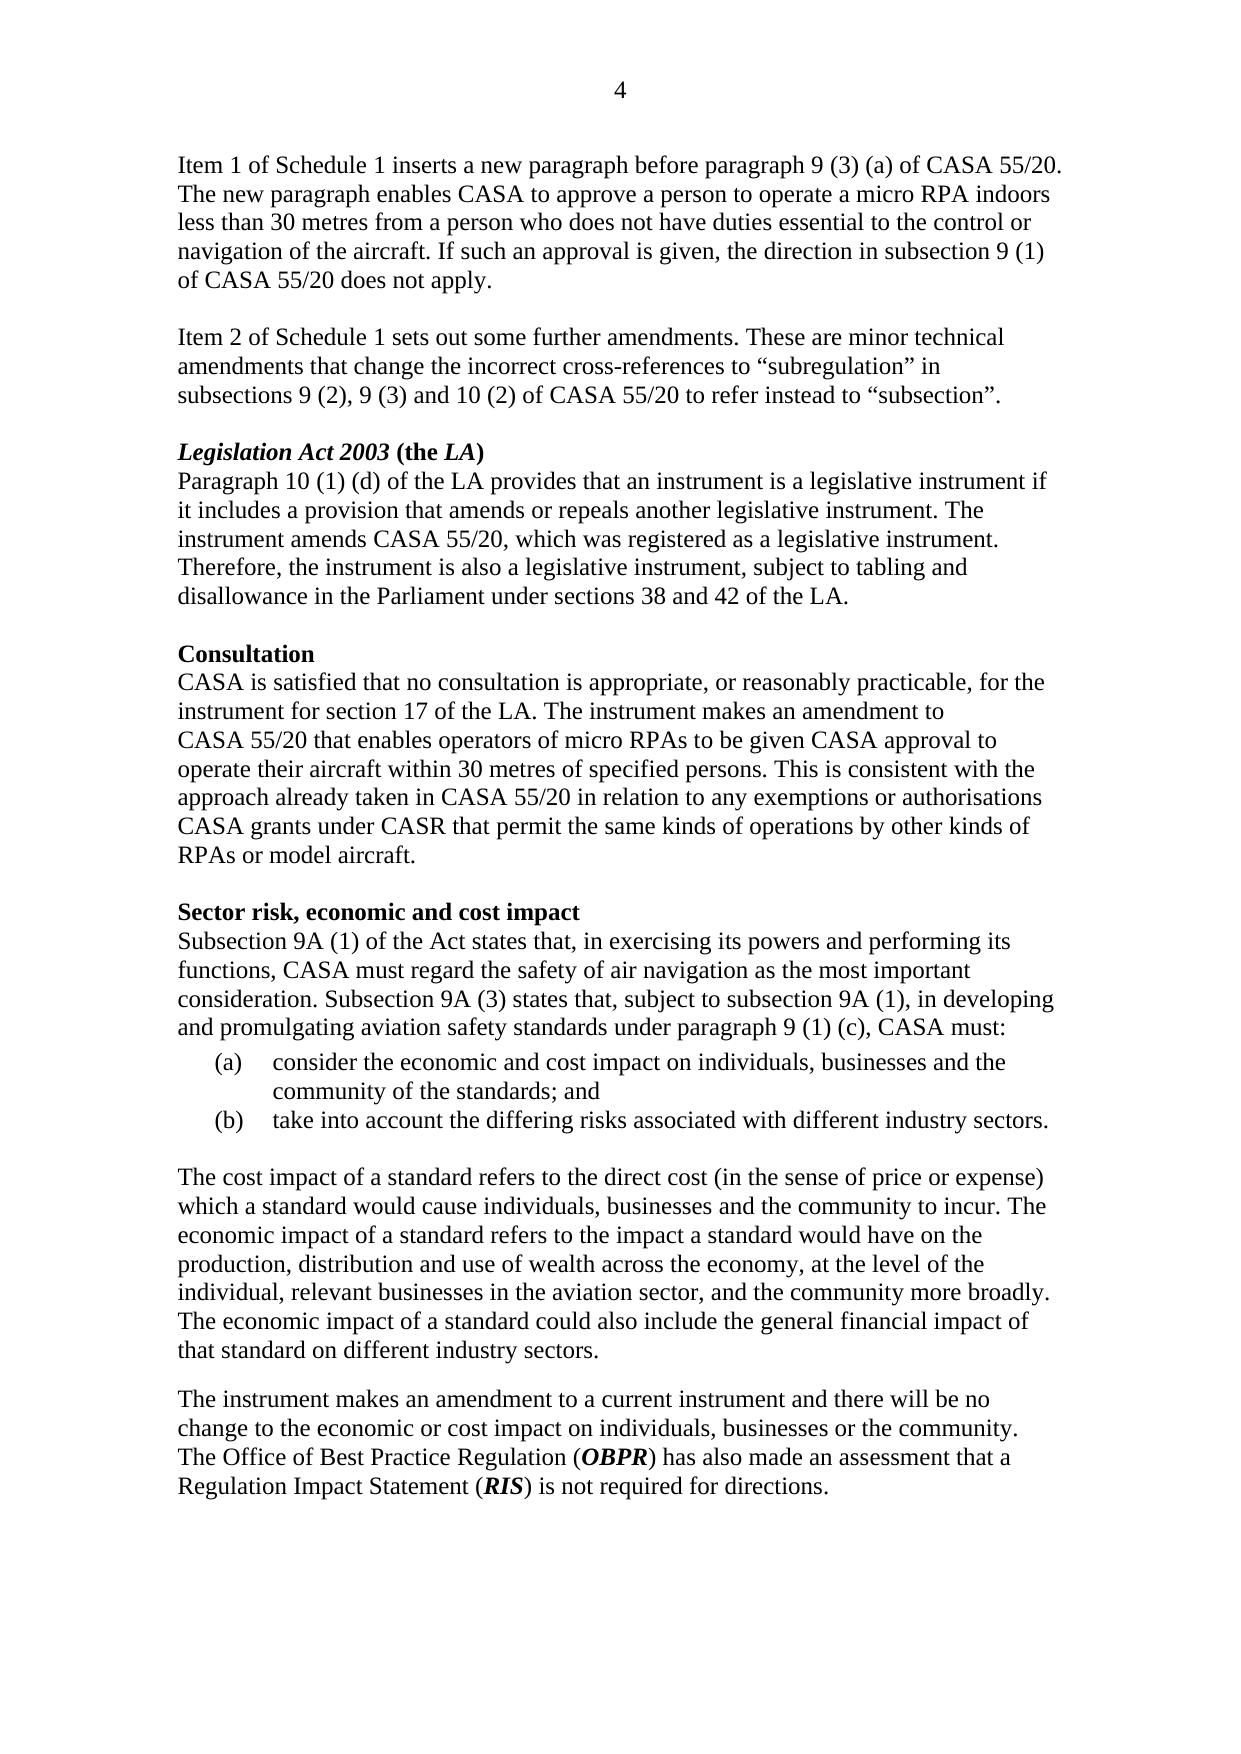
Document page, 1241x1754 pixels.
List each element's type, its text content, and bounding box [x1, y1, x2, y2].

text Sector risk, economic and cost impact [177, 897, 1063, 926]
text Paragraph 10 (1) (d) of the LA provides that an instrument is a legislative instrument if it includes a provision that amends or repeals another legislative instrument. The instrument amends CASA 55/20, which was registered as a legislative instrument. Therefore, the instrument is also a legislative instrument, subject to tabling and disallowance in the Parliament under sections 38 and 42 of the LA. [177, 466, 1063, 610]
list (b) take into account the differing risks associated with different industry sectors. [214, 1105, 1063, 1134]
text The instrument makes an amendment to a current instrument and there will be no change to the economic or cost impact on individuals, businesses or the community. The Office of Best Practice Regulation (OBPR) has also made an assessment that a Regulation Impact Statement (RIS) is not required for directions. [177, 1384, 1063, 1499]
text CASA is satisfied that no consultation is appropriate, or reasonably practicable, for the instrument for section 17 of the LA. The instrument makes an amendment to CASA 55/20 that enables operators of micro RPAs to be given CASA approval to operate their aircraft within 30 metres of specified persons. This is consistent with the approach already taken in CASA 55/20 in relation to any exemptions or authorisations CASA grants under CASR that permit the same kinds of operations by other kinds of RPAs or model aircraft. [177, 667, 1063, 869]
text Item 1 of Schedule 1 inserts a new paragraph before paragraph 9 (3) (a) of CASA 55/20. [177, 150, 1063, 179]
text Legislation Act 2003 (the LA) [177, 437, 1063, 466]
text Item 2 of Schedule 1 sets out some further amendments. These are minor technical amendments that change the incorrect cross-references to “subregulation” in subsections 9 (2), 9 (3) and 10 (2) of CASA 55/20 to refer instead to “subsection”. [177, 322, 1063, 409]
text Consultation [177, 639, 1063, 667]
text The new paragraph enables CASA to approve a person to operate a micro RPA indoors less than 30 metres from a person who does not have duties essential to the control or navigation of the aircraft. If such an approval is given, the direction in subsection 9 (1) of CASA 55/20 does not apply. [177, 179, 1063, 294]
list (a) consider the economic and cost impact on individuals, businesses and the community of the standards; and [214, 1047, 1063, 1105]
text Subsection 9A (1) of the Act states that, in exercising its powers and performing its functions, CASA must regard the safety of air navigation as the most important consideration. Subsection 9A (3) states that, subject to subsection 9A (1), in developing and promulgating aviation safety standards under paragraph 9 (1) (c), CASA must: [177, 926, 1063, 1041]
text The cost impact of a standard refers to the direct cost (in the sense of price or expense) which a standard would cause individuals, businesses and the community to incur. The economic impact of a standard refers to the impact a standard would have on the production, distribution and use of wealth across the economy, at the level of the individual, relevant businesses in the aviation sector, and the community more broadly. The economic impact of a standard could also include the general financial impact of that standard on different industry sectors. [177, 1162, 1063, 1364]
